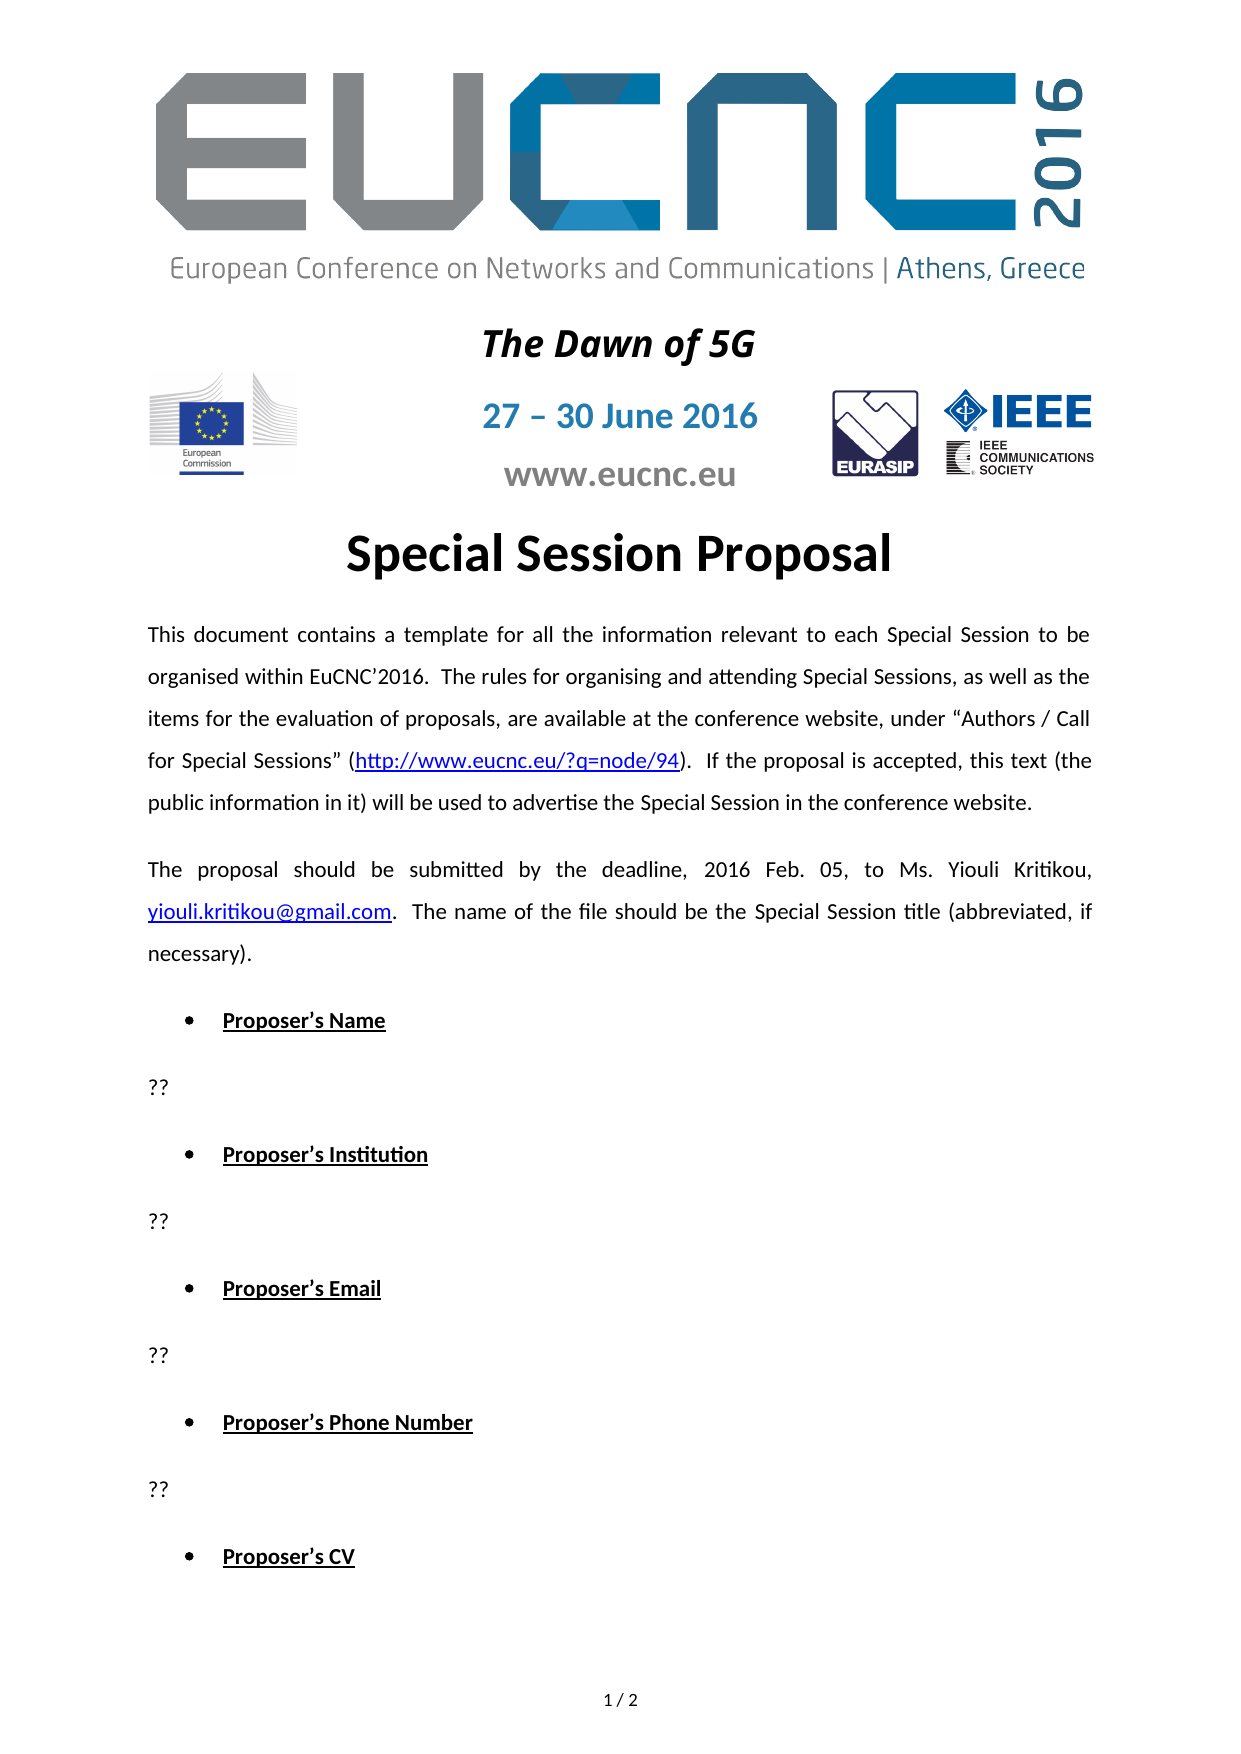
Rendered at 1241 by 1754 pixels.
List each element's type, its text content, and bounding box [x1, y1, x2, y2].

text ?? [148, 1073, 1092, 1101]
list Proposer’s CV [185, 1542, 1092, 1570]
text ?? [148, 1475, 1092, 1503]
picture [156, 73, 1085, 284]
text Special Session Proposal [148, 519, 1092, 585]
text The proposal should be submitted by the deadline, 2016 Feb. 05, to Ms. Yiouli Kritikou, yiouli.kritikou@gmail.com. The name of the file should be the Special Session title (abbreviated, if necessary). [148, 855, 1092, 967]
text ?? [148, 1341, 1092, 1369]
picture [831, 389, 920, 478]
picture [943, 388, 1092, 433]
picture [149, 372, 298, 475]
list Proposer’s Phone Number [185, 1408, 1092, 1436]
list Proposer’s Email [185, 1274, 1092, 1302]
list Proposer’s Name [185, 1006, 1092, 1034]
text ?? [148, 1207, 1092, 1235]
list Proposer’s Institution [185, 1140, 1092, 1168]
picture [946, 440, 1094, 477]
text This document contains a template for all the information relevant to each Special Session to be organised within EuCNC’2016. The rules for organising and attending Special Sessions, as well as the items for the evaluation of proposals, are available at the conference website, under “Authors / Call for Special Sessions” (http://www.eucnc.eu/?q=node/94). If the proposal is accepted, this text (the public information in it) will be used to advertise the Special Session in the conference website. [148, 620, 1092, 816]
